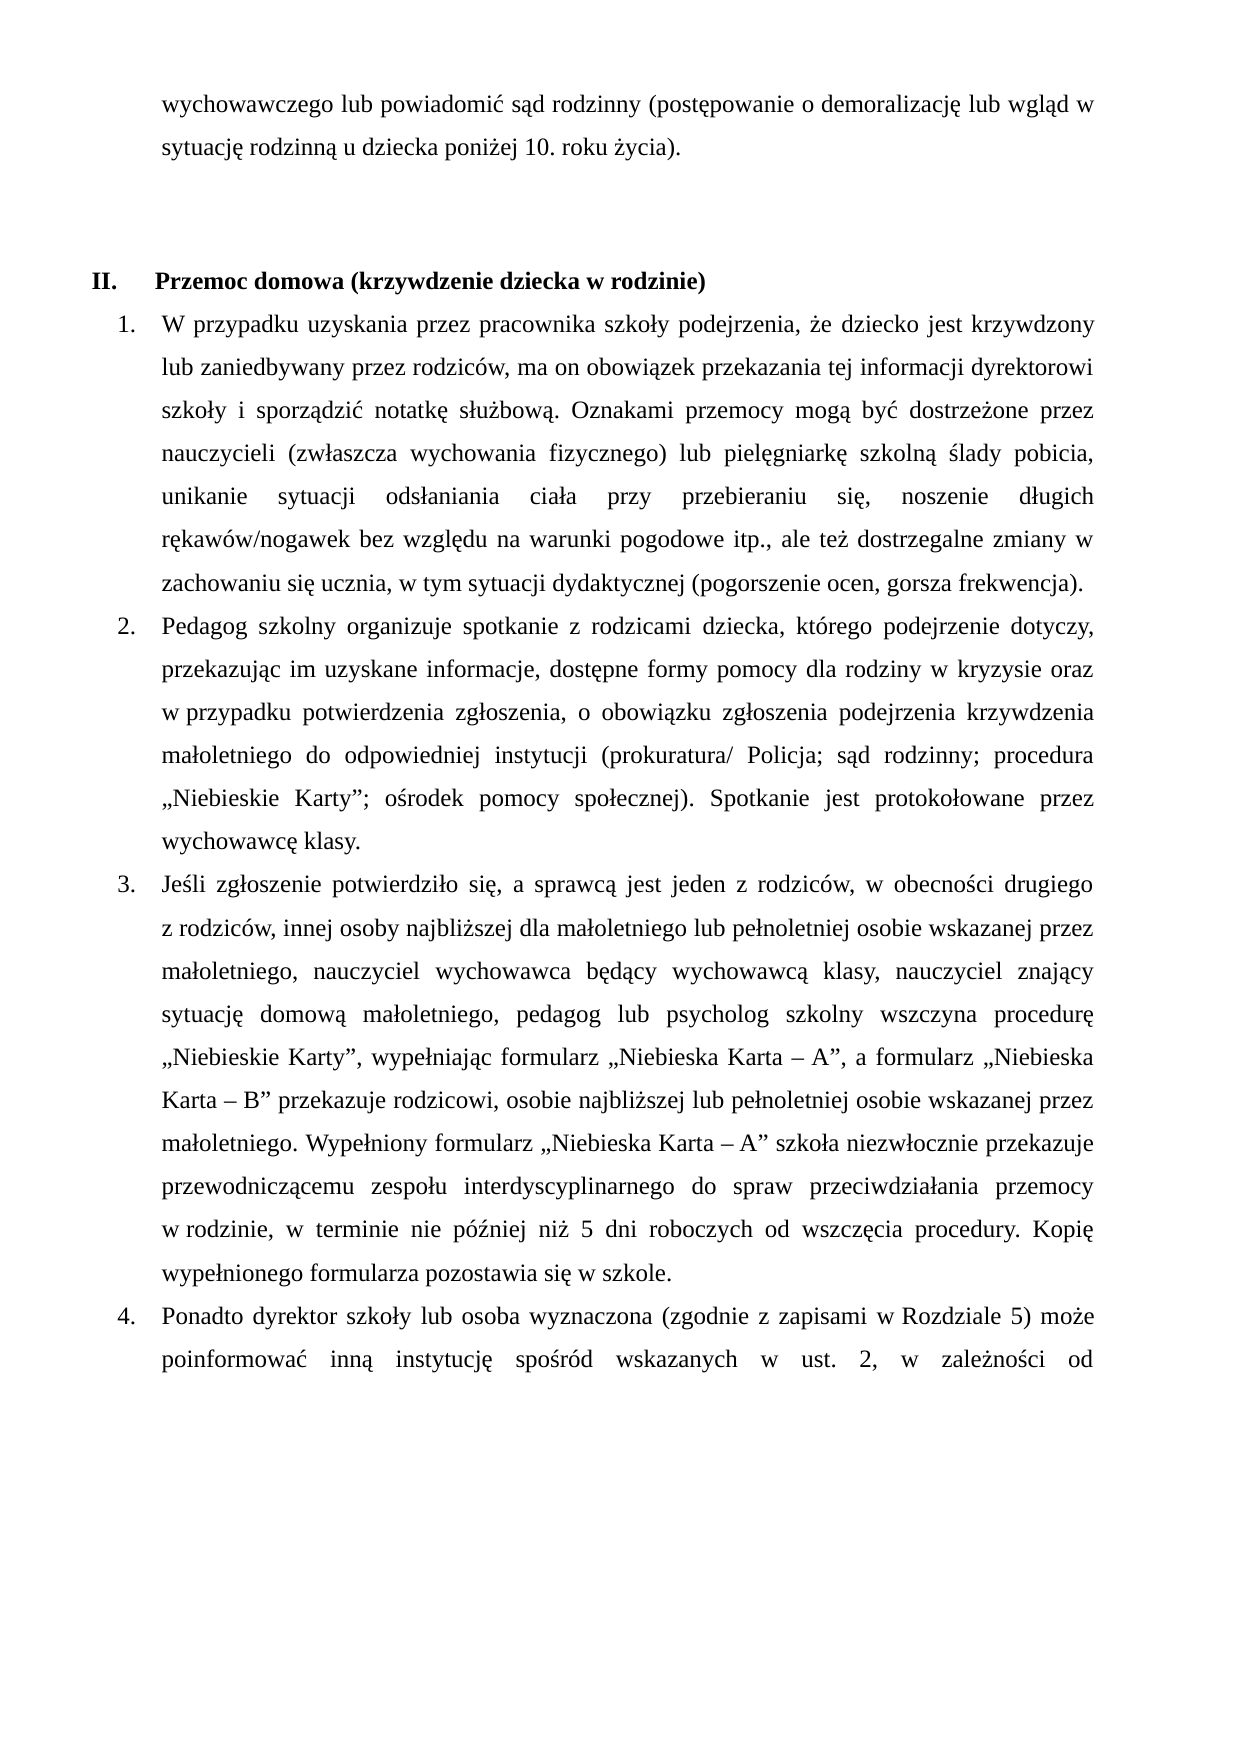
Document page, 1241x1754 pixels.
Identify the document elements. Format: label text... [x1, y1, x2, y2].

list Przemoc domowa (krzywdzenie dziecka w rodzinie) [117, 266, 1094, 294]
list W przypadku uzyskania przez pracownika szkoły podejrzenia, że dziecko jest krzywdzony lub zaniedbywany przez rodziców, ma on obowiązek przekazania tej informacji dyrektorowi szkoły i sporządzić notatkę służbową. Oznakami przemocy mogą być dostrzeżone przez nauczycieli (zwłaszcza wychowania fizycznego) lub pielęgniarkę szkolną ślady pobicia, unikanie sytuacji odsłaniania ciała przy przebieraniu się, noszenie długich rękawów/nogawek bez względu na warunki pogodowe itp., ale też dostrzegalne zmiany w zachowaniu się ucznia, w tym sytuacji dydaktycznej (pogorszenie ocen, gorsza frekwencja). [117, 309, 1094, 596]
list Pedagog szkolny organizuje spotkanie z rodzicami dziecka, którego podejrzenie dotyczy, przekazując im uzyskane informacje, dostępne formy pomocy dla rodziny w kryzysie oraz w przypadku potwierdzenia zgłoszenia, o obowiązku zgłoszenia podejrzenia krzywdzenia małoletniego do odpowiedniej instytucji (prokuratura/ Policja; sąd rodzinny; procedura „Niebieskie Karty”; ośrodek pomocy społecznej). Spotkanie jest protokołowane przez wychowawcę klasy. [117, 611, 1094, 855]
list Jeśli zgłoszenie potwierdziło się, a sprawcą jest jeden z rodziców, w obecności drugiego z rodziców, innej osoby najbliższej dla małoletniego lub pełnoletniej osobie wskazanej przez małoletniego, nauczyciel wychowawca będący wychowawcą klasy, nauczyciel znający sytuację domową małoletniego, pedagog lub psycholog szkolny wszczyna procedurę „Niebieskie Karty”, wypełniając formularz „Niebieska Karta – A”, a formularz „Niebieska Karta – B” przekazuje rodzicowi, osobie najbliższej lub pełnoletniej osobie wskazanej przez małoletniego. Wypełniony formularz „Niebieska Karta – A” szkoła niezwłocznie przekazuje przewodniczącemu zespołu interdyscyplinarnego do spraw przeciwdziałania przemocy w rodzinie, w terminie nie później niż 5 dni roboczych od wszczęcia procedury. Kopię wypełnionego formularza pozostawia się w szkole. [117, 869, 1094, 1286]
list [132, 89, 1094, 161]
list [117, 1301, 1094, 1373]
